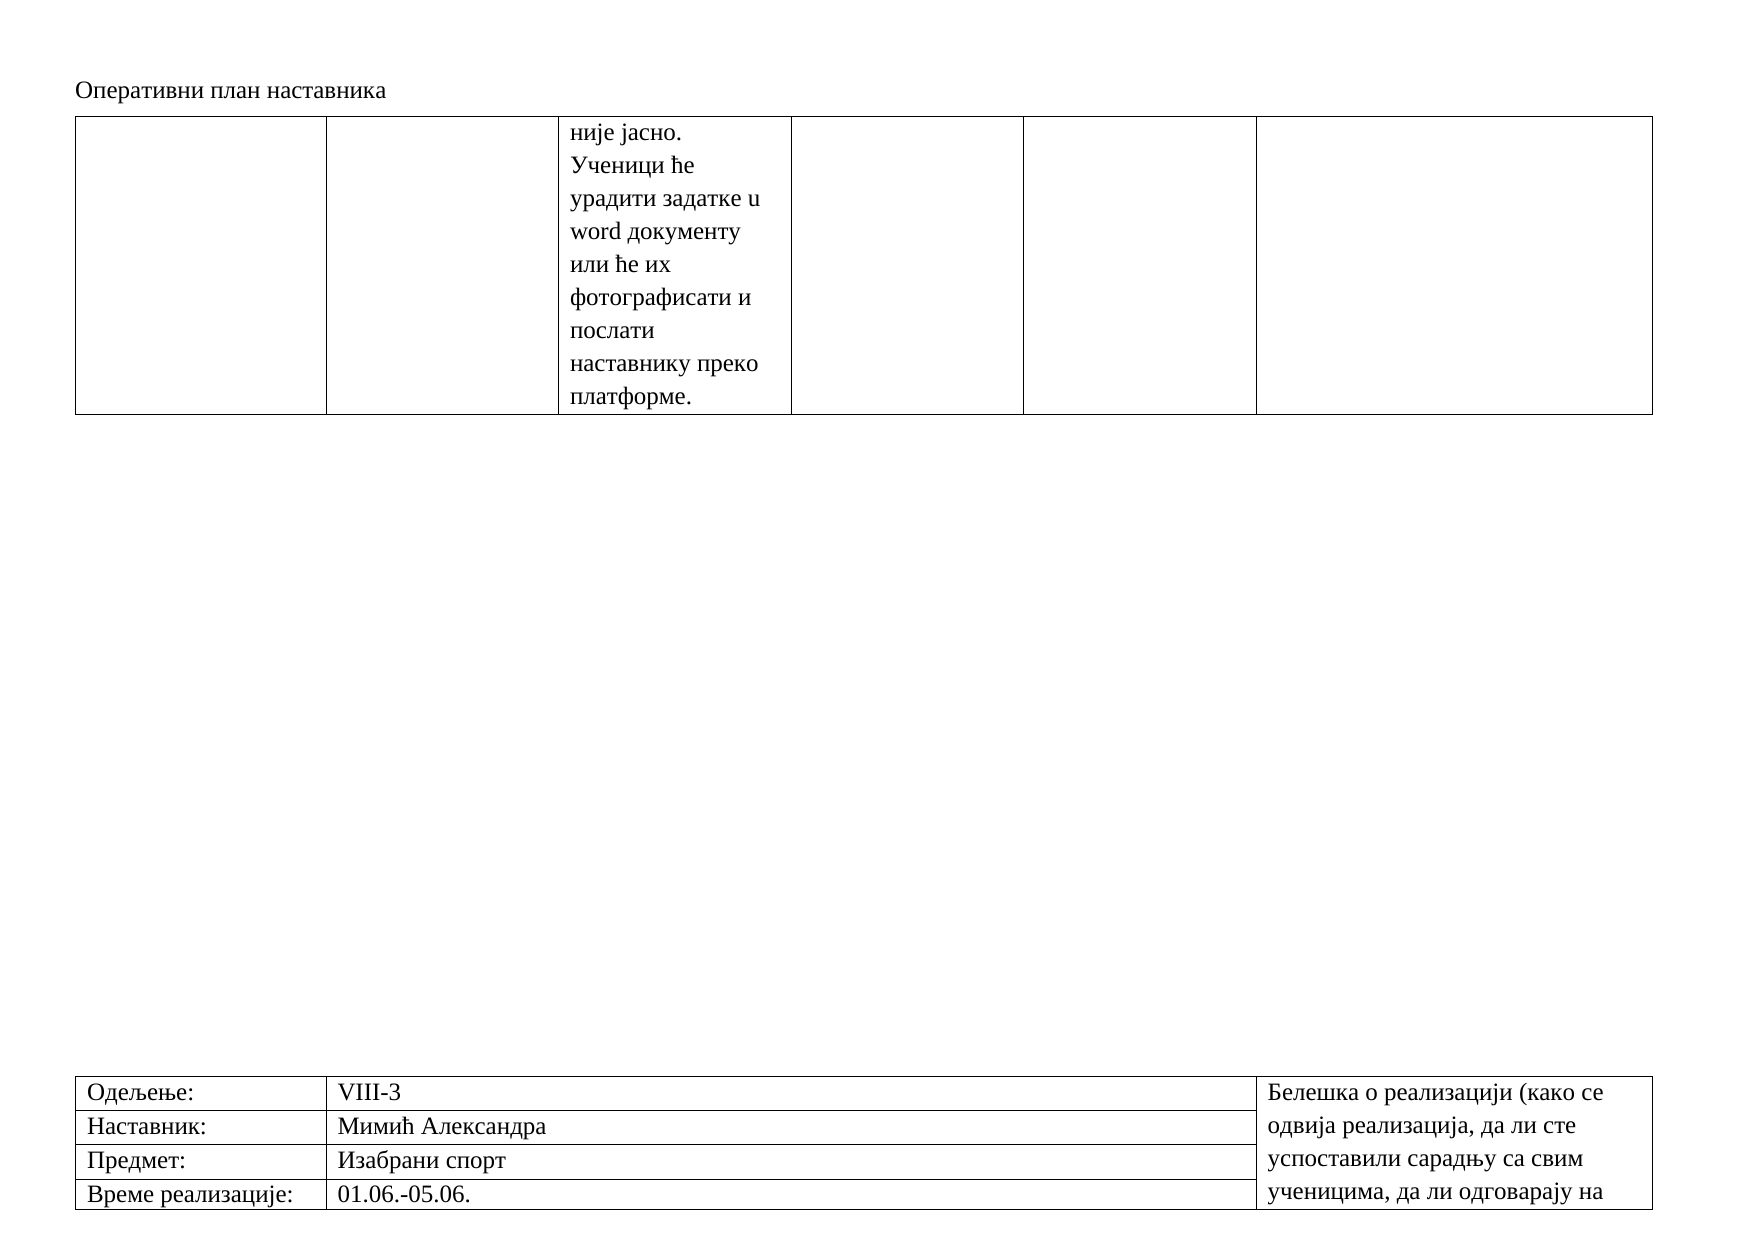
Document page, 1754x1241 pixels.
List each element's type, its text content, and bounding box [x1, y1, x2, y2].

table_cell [327, 117, 558, 414]
table_cell Изабрани спорт [327, 1145, 1256, 1178]
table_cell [559, 117, 791, 414]
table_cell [792, 117, 1023, 414]
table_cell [1024, 117, 1256, 414]
table_header VIII-3 [327, 1077, 1256, 1110]
table_header Белешка о реализацији (како се одвија реализација, да ли сте успоставили сарадњу са свим ученицима, да ли одговарају на постављене задатке) Проценат обухваћених ученика: *Попуњава се по истеку наставне седмице [1257, 1077, 1652, 1209]
table_cell 01.06.-05.06. [327, 1180, 1256, 1209]
table_header Одељење: [76, 1077, 326, 1110]
table_cell Предмет: [76, 1145, 326, 1178]
table_cell [1257, 117, 1652, 414]
table_cell Наставник: [76, 1111, 326, 1144]
table_cell Време реализације: [76, 1180, 326, 1209]
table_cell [76, 117, 326, 414]
table_cell Мимић Александра [327, 1111, 1256, 1144]
